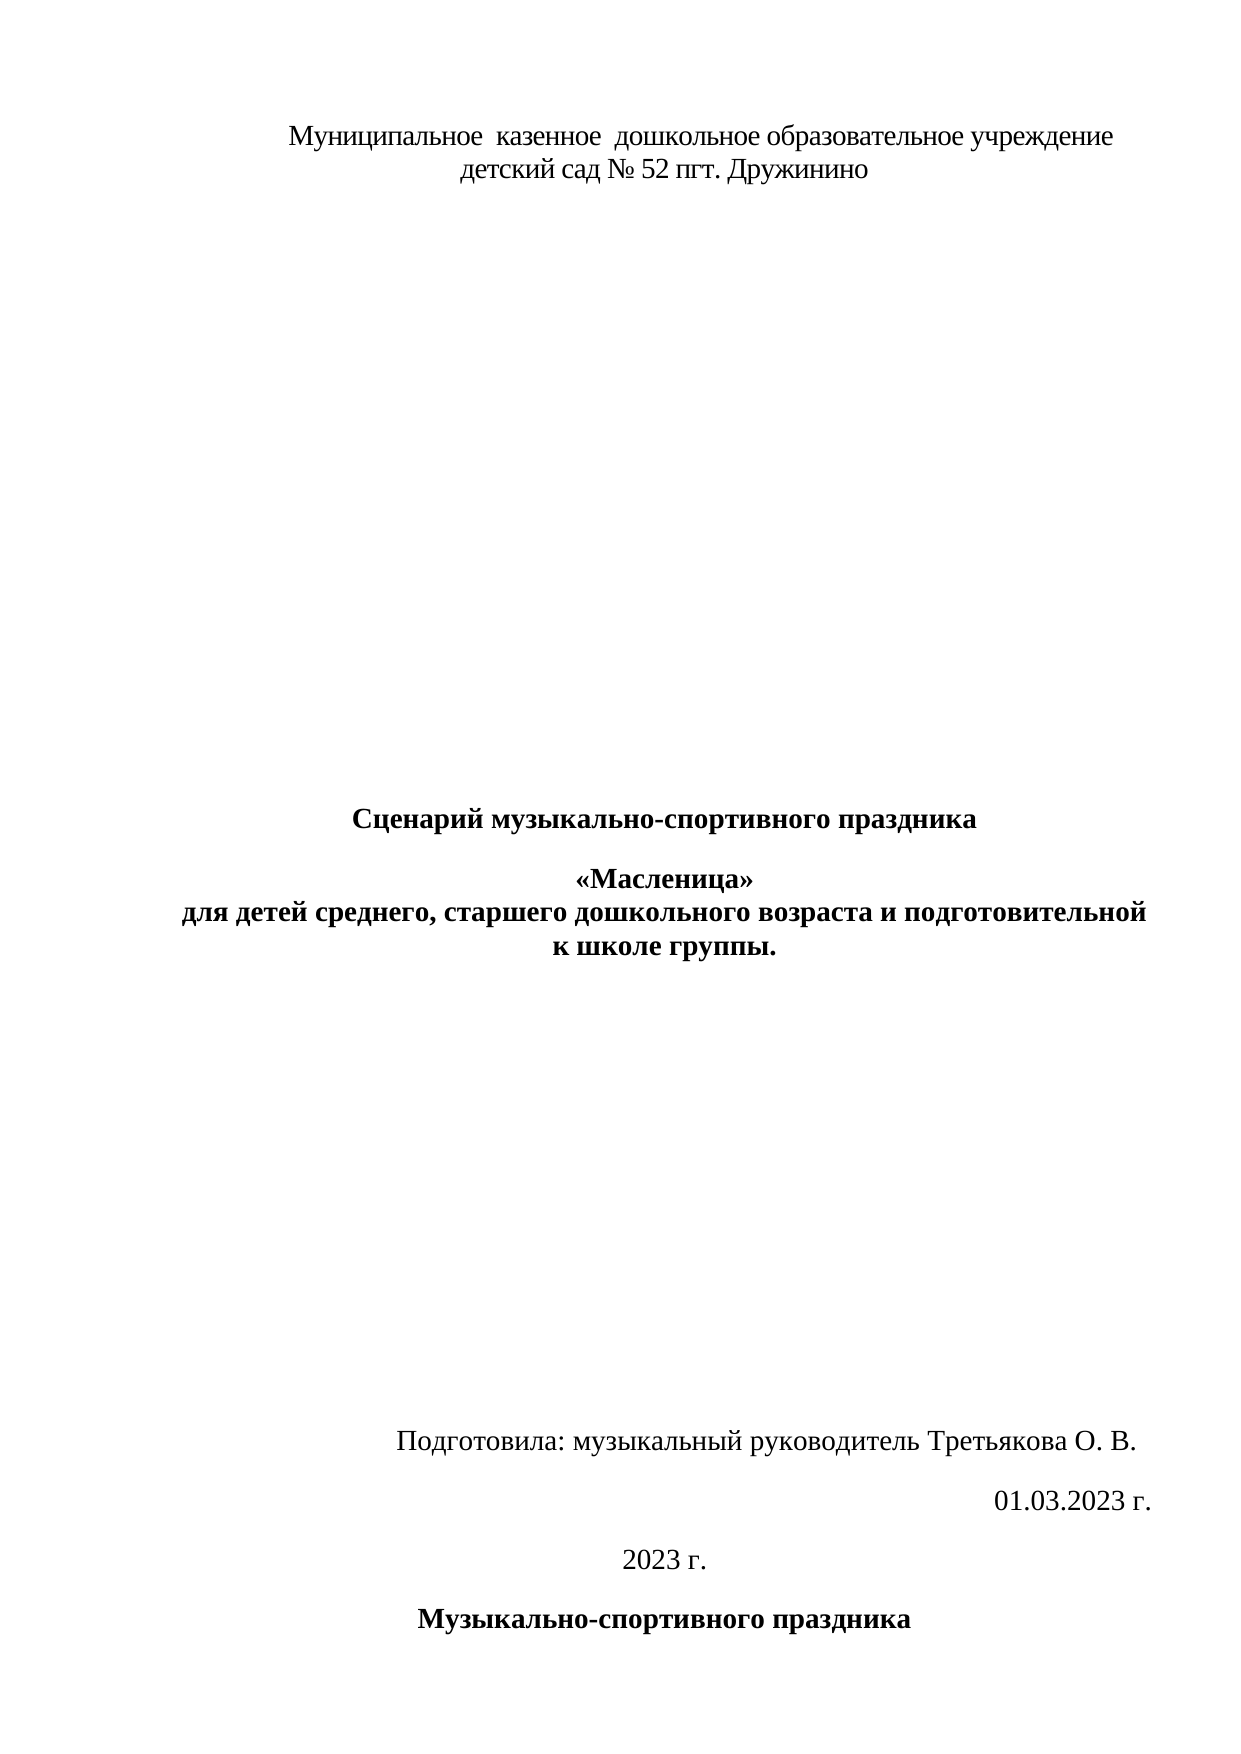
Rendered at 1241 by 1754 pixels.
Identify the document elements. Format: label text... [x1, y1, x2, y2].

text Муниципальное казенное дошкольное образовательное учреждение детский сад № 52 пгт. Дружинино [177, 118, 1152, 185]
text для детей среднего, старшего дошкольного возраста и подготовительной к школе группы. [177, 894, 1152, 961]
text Подготовила: музыкальный руководитель Третьякова О. В. [177, 1423, 1152, 1457]
text Сценарий музыкально-спортивного праздника [177, 801, 1152, 835]
text «Масленица» [177, 861, 1152, 894]
text 01.03.2023 г. [177, 1483, 1152, 1516]
text 2023 г. [177, 1542, 1152, 1576]
text Музыкально-спортивного праздника [177, 1601, 1152, 1635]
